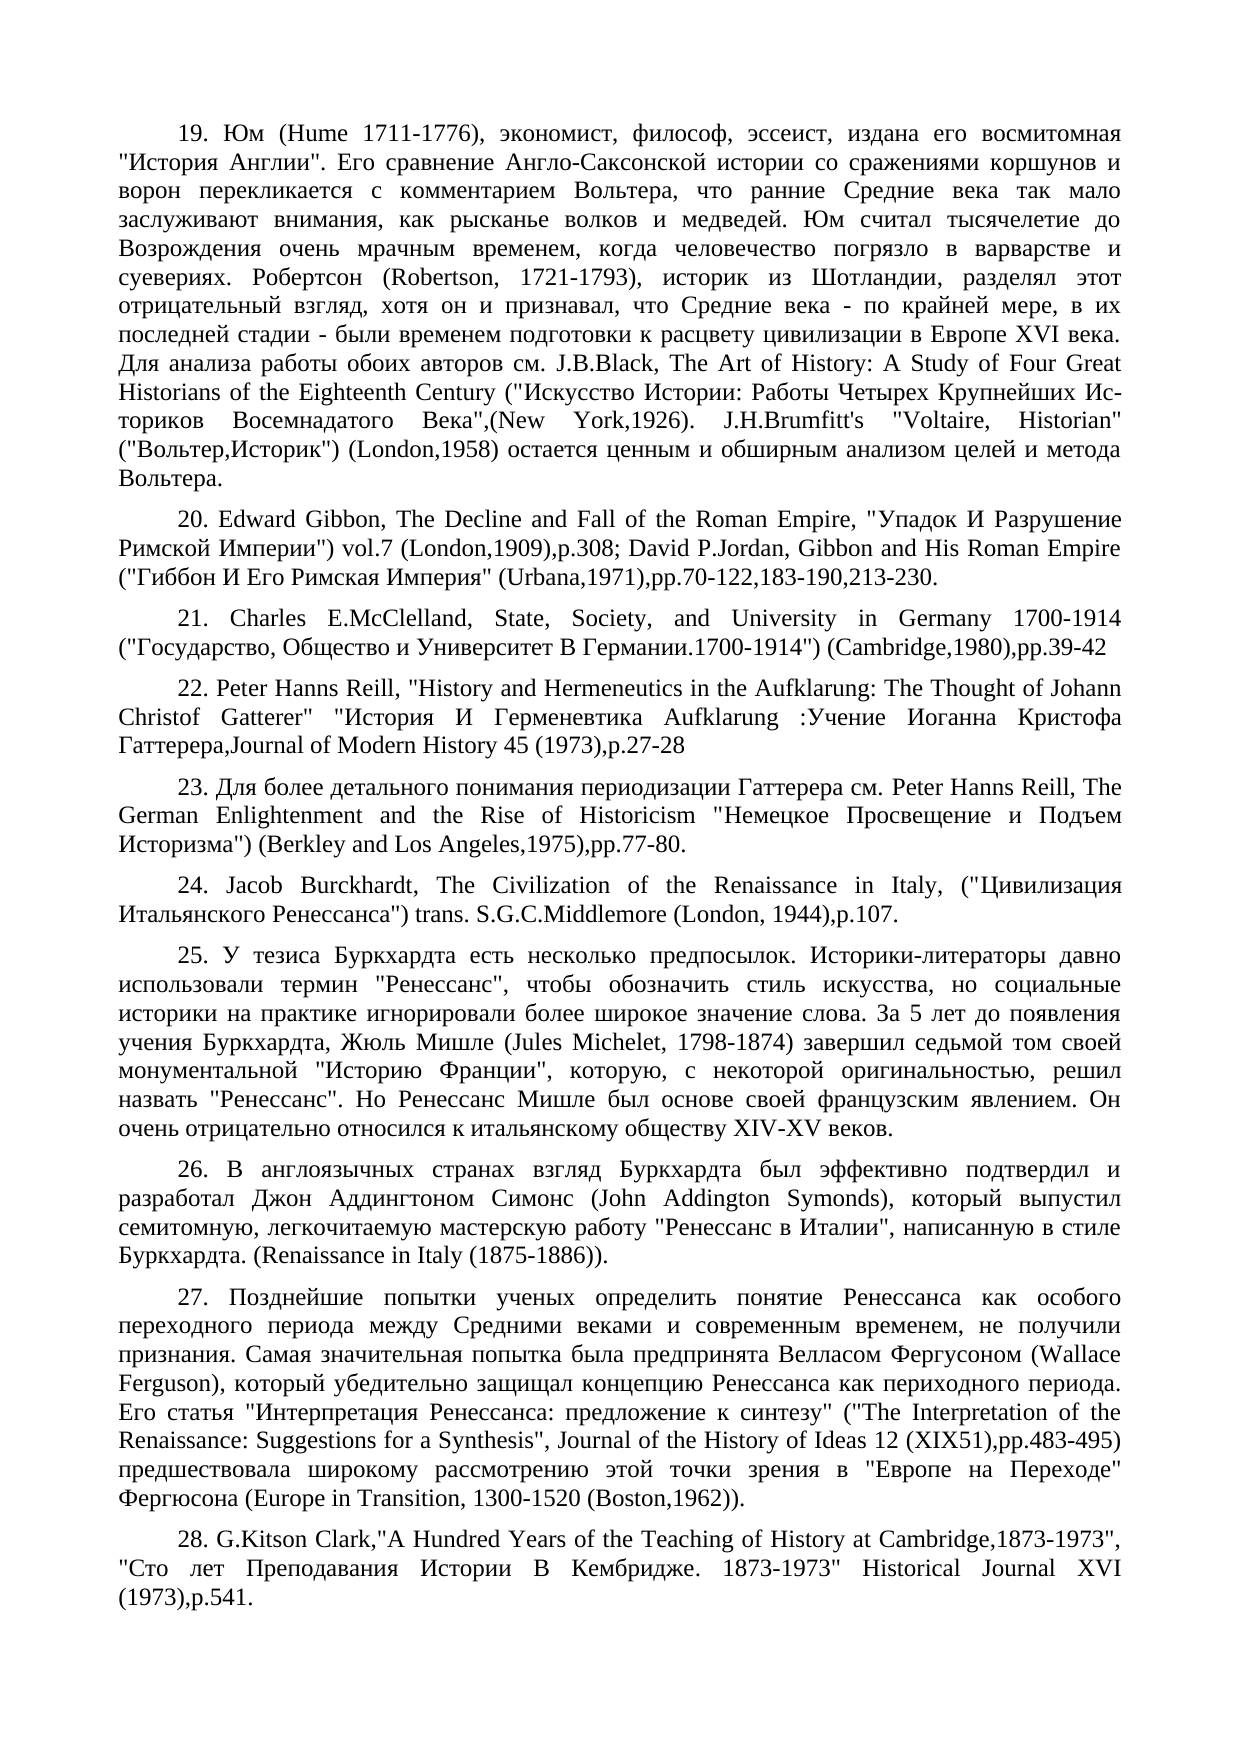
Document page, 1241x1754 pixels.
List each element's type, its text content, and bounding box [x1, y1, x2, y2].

text 26. В англоязычных странах взгляд Буркхардта был эффективно подтвердил и разработал Джон Аддингтоном Симонс (John Addington Symonds), который выпустил семитомную, легкочитаемую мастерскую работу "Ренессанс в Италии", написанную в стиле Буркхардта. (Renaissance in Italy (1875-1886)). [118, 1154, 1122, 1269]
text 28. G.Kitson Clark,"A Hundred Years of the Teaching of History at Cambridge,1873-1973", "Сто лет Преподавания Истории В Кембридже. 1873-1973" Historical Journal XVI (1973),p.541. [118, 1524, 1122, 1611]
text 25. У тезиса Буркхардта есть несколько предпосылок. Историки-литераторы давно использовали термин "Ренессанс", чтобы обозначить стиль искусства, но социальные историки на практике игнорировали более широкое значение слова. За 5 лет до появления учения Буркхардта, Жюль Мишле (Jules Michelet, 1798-1874) завершил седьмой том своей монументальной "Историю Франции", которую, с некоторой оригинальностью, решил назвать "Ренессанс". Но Ренессанс Мишле был основе своей французским явлением. Он очень отрицательно относился к итальянскому обществу XIV-XV веков. [118, 941, 1122, 1142]
text 22. Peter Hanns Reill, "History and Hermeneutics in the Aufklarung: The Thought of Johann Christof Gatterer" "История И Герменевтика Aufklarung :Учение Иоганна Кристофа Гаттерера,Journal of Modern History 45 (1973),p.27-28 [118, 673, 1122, 759]
text 20. Edward Gibbon, The Decline and Fall of the Roman Empire, "Упадок И Разрушение Римской Империи") vol.7 (London,1909),p.308; David P.Jordan, Gibbon and His Roman Empire ("Гиббон И Его Римская Империя" (Urbana,1971),pp.70-122,183-190,213-230. [118, 504, 1122, 591]
text 27. Позднейшие попытки ученых определить понятие Ренессанса как особого переходного периода между Средними веками и современным временем, не получили признания. Самая значительная попытка была предпринята Велласом Фергусоном (Wallace Ferguson), который убедительно защищал концепцию Ренессанса как периходного периода. Его статья "Интерпретация Ренессанса: предложение к синтезу" ("The Interpretation of the Renaissance: Suggestions for a Synthesis", Journal of the History of Ideas 12 (XIX51),pp.483-495) предшествовала широкому рассмотрению этой точки зрения в "Европе на Переходе" Фергюсона (Europe in Transition, 1300-1520 (Boston,1962)). [118, 1282, 1122, 1512]
text 24. Jacob Burckhardt, The Civilization of the Renaissance in Italy, ("Цивилизация Итальянского Ренессанса") trans. S.G.C.Middlemore (London, 1944),p.107. [118, 871, 1122, 928]
text 21. Charles E.McClelland, State, Society, and University in Germany 1700-1914 ("Государство, Общество и Университет В Германии.1700-1914") (Cambridge,1980),pp.39-42 [118, 603, 1122, 661]
text 19. Юм (Hume 1711-1776), экономист, философ, эссеист, издана его восмитомная "История Англии". Его сравнение Англо-Саксонской истории со сражениями коршунов и ворон перекликается с комментарием Вольтера, что ранние Средние века так мало заслуживают внимания, как рысканье волков и медведей. Юм считал тысячелетие до Возрождения очень мрачным временем, когда человечество погрязло в варварстве и суевериях. Робертсон (Robertson, 1721-1793), историк из Шотландии, разделял этот отрицательный взгляд, хотя он и признавал, что Средние века - по крайней мере, в их последней стадии - были временем подготовки к расцвету цивилизации в Европе XVI века. Для анализа работы обоих авторов см. J.B.Black, The Art of History: A Study of Four Great Historians of the Eighteenth Century ("Искусство Истории: Работы Четырех Крупнейших Ис- ториков Восемнадатого Века",(New York,1926). J.H.Brumfitt's "Voltaire, Historian" ("Вольтер,Историк") (London,1958) остается ценным и обширным анализом целей и метода Вольтера. [118, 118, 1122, 492]
text 23. Для более детального понимания периодизации Гаттерера см. Peter Hanns Reill, The German Enlightenment and the Rise of Historicism "Немецкое Просвещение и Подъем Историзма") (Berkley and Los Angeles,1975),pp.77-80. [118, 772, 1122, 858]
